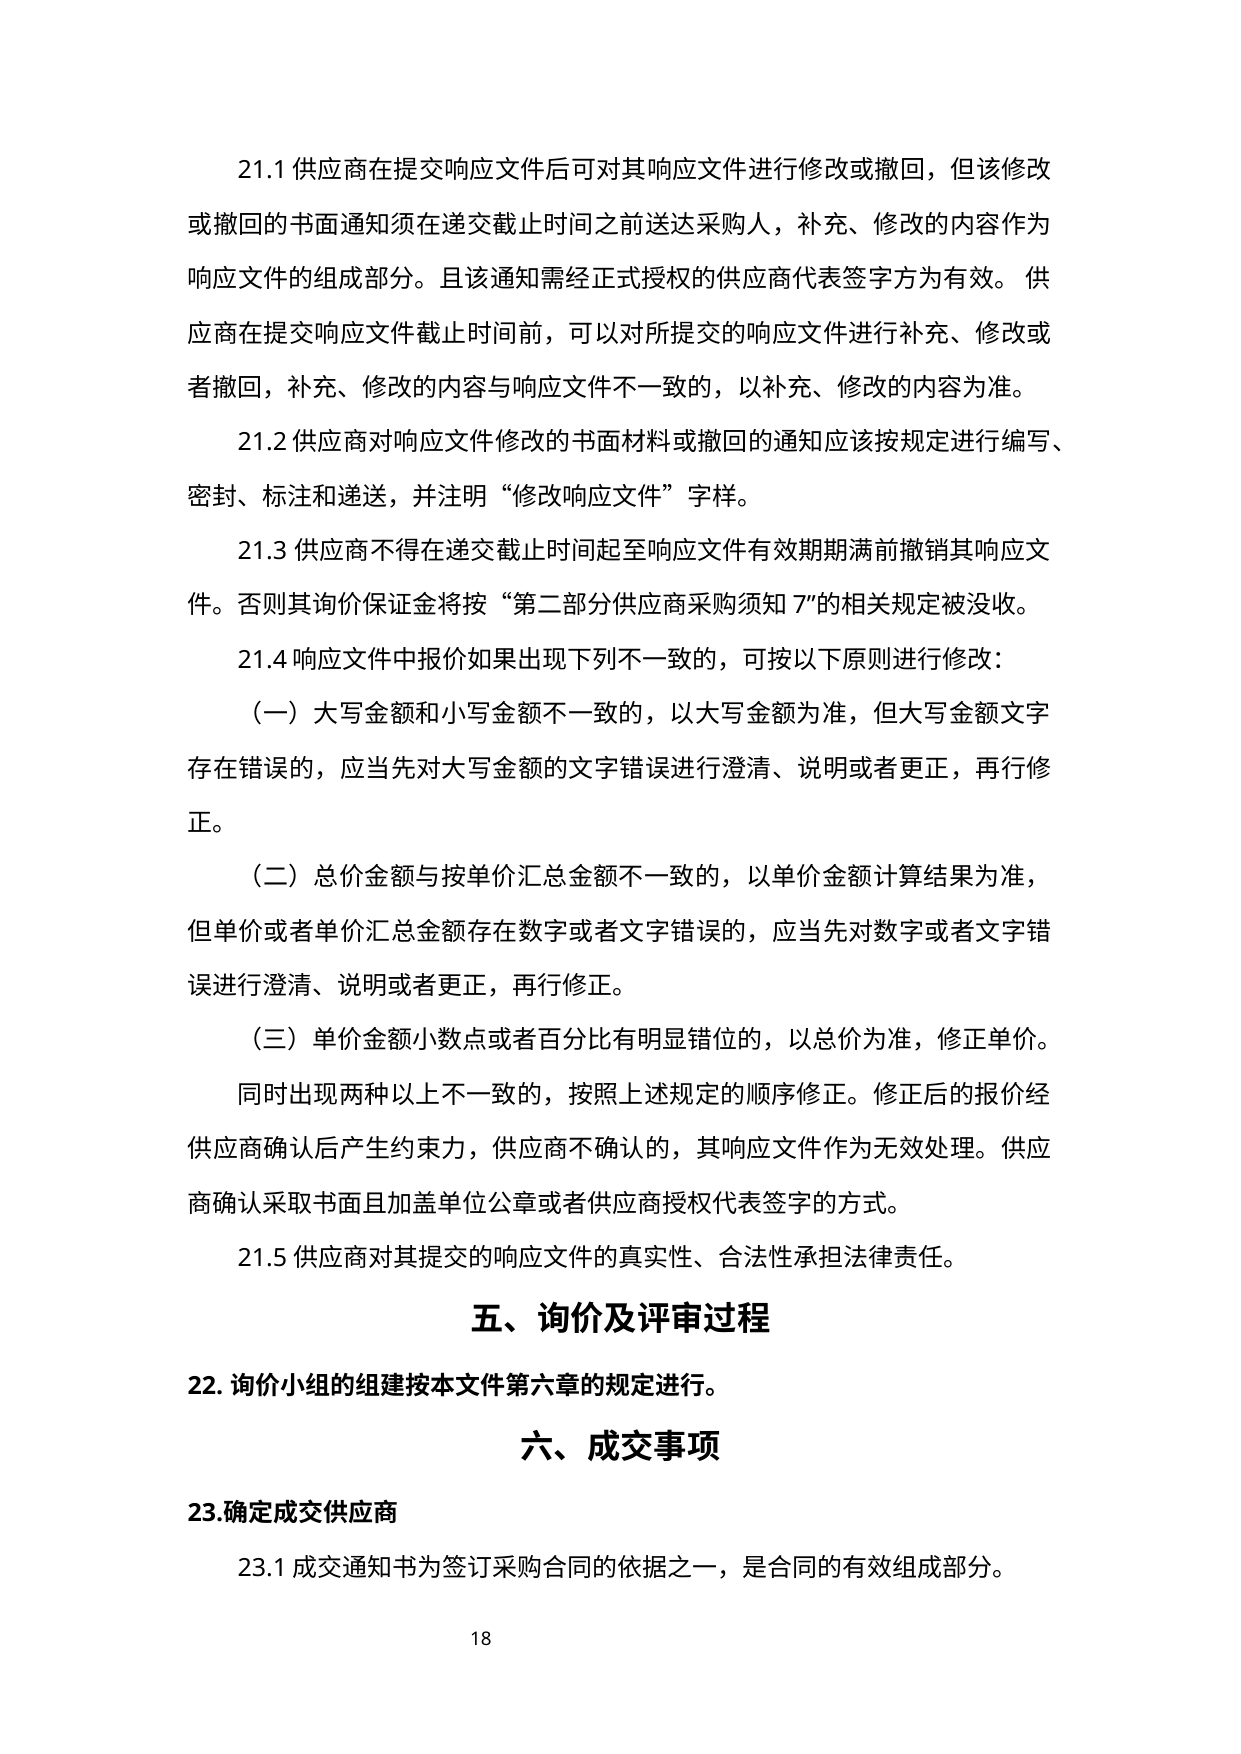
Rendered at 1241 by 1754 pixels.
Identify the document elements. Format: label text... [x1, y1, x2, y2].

text 23.确定成交供应商 [187, 1493, 1053, 1529]
text 同时出现两种以上不一致的，按照上述规定的顺序修正。修正后的报价经供应商确认后产生约束力，供应商不确认的，其响应文件作为无效处理。供应商确认采取书面且加盖单位公章或者供应商授权代表签字的方式。 [187, 1074, 1053, 1219]
text （二）总价金额与按单价汇总金额不一致的，以单价金额计算结果为准，但单价或者单价汇总金额存在数字或者文字错误的，应当先对数字或者文字错误进行澄清、说明或者更正，再行修正。 [187, 857, 1053, 1002]
text 21.1供应商在提交响应文件后可对其响应文件进行修改或撤回，但该修改或撤回的书面通知须在递交截止时间之前送达采购人，补充、修改的内容作为响应文件的组成部分。且该通知需经正式授权的供应商代表签字方为有效。 供应商在提交响应文件截止时间前，可以对所提交的响应文件进行补充、修改或者撤回，补充、修改的内容与响应文件不一致的，以补充、修改的内容为准。 [187, 150, 1053, 404]
text 21.2供应商对响应文件修改的书面材料或撤回的通知应该按规定进行编写、密封、标注和递送，并注明“修改响应文件”字样。 [187, 422, 1053, 512]
text 21.4响应文件中报价如果出现下列不一致的，可按以下原则进行修改： [187, 639, 1053, 676]
text 六、成交事项 [187, 1419, 1053, 1468]
text （一）大写金额和小写金额不一致的，以大写金额为准，但大写金额文字存在错误的，应当先对大写金额的文字错误进行澄清、说明或者更正，再行修正。 [187, 694, 1053, 839]
text （三）单价金额小数点或者百分比有明显错位的，以总价为准，修正单价。 [187, 1020, 1053, 1056]
text 21.3 供应商不得在递交截止时间起至响应文件有效期期满前撤销其响应文件。否则其询价保证金将按“第二部分供应商采购须知7”的相关规定被没收。 [187, 531, 1053, 621]
text 五、询价及评审过程 [187, 1292, 1053, 1340]
text 21.5 供应商对其提交的响应文件的真实性、合法性承担法律责任。 [187, 1237, 1053, 1274]
text 23.1成交通知书为签订采购合同的依据之一，是合同的有效组成部分。 [187, 1547, 1053, 1583]
text 22. 询价小组的组建按本文件第六章的规定进行。 [187, 1365, 1053, 1401]
